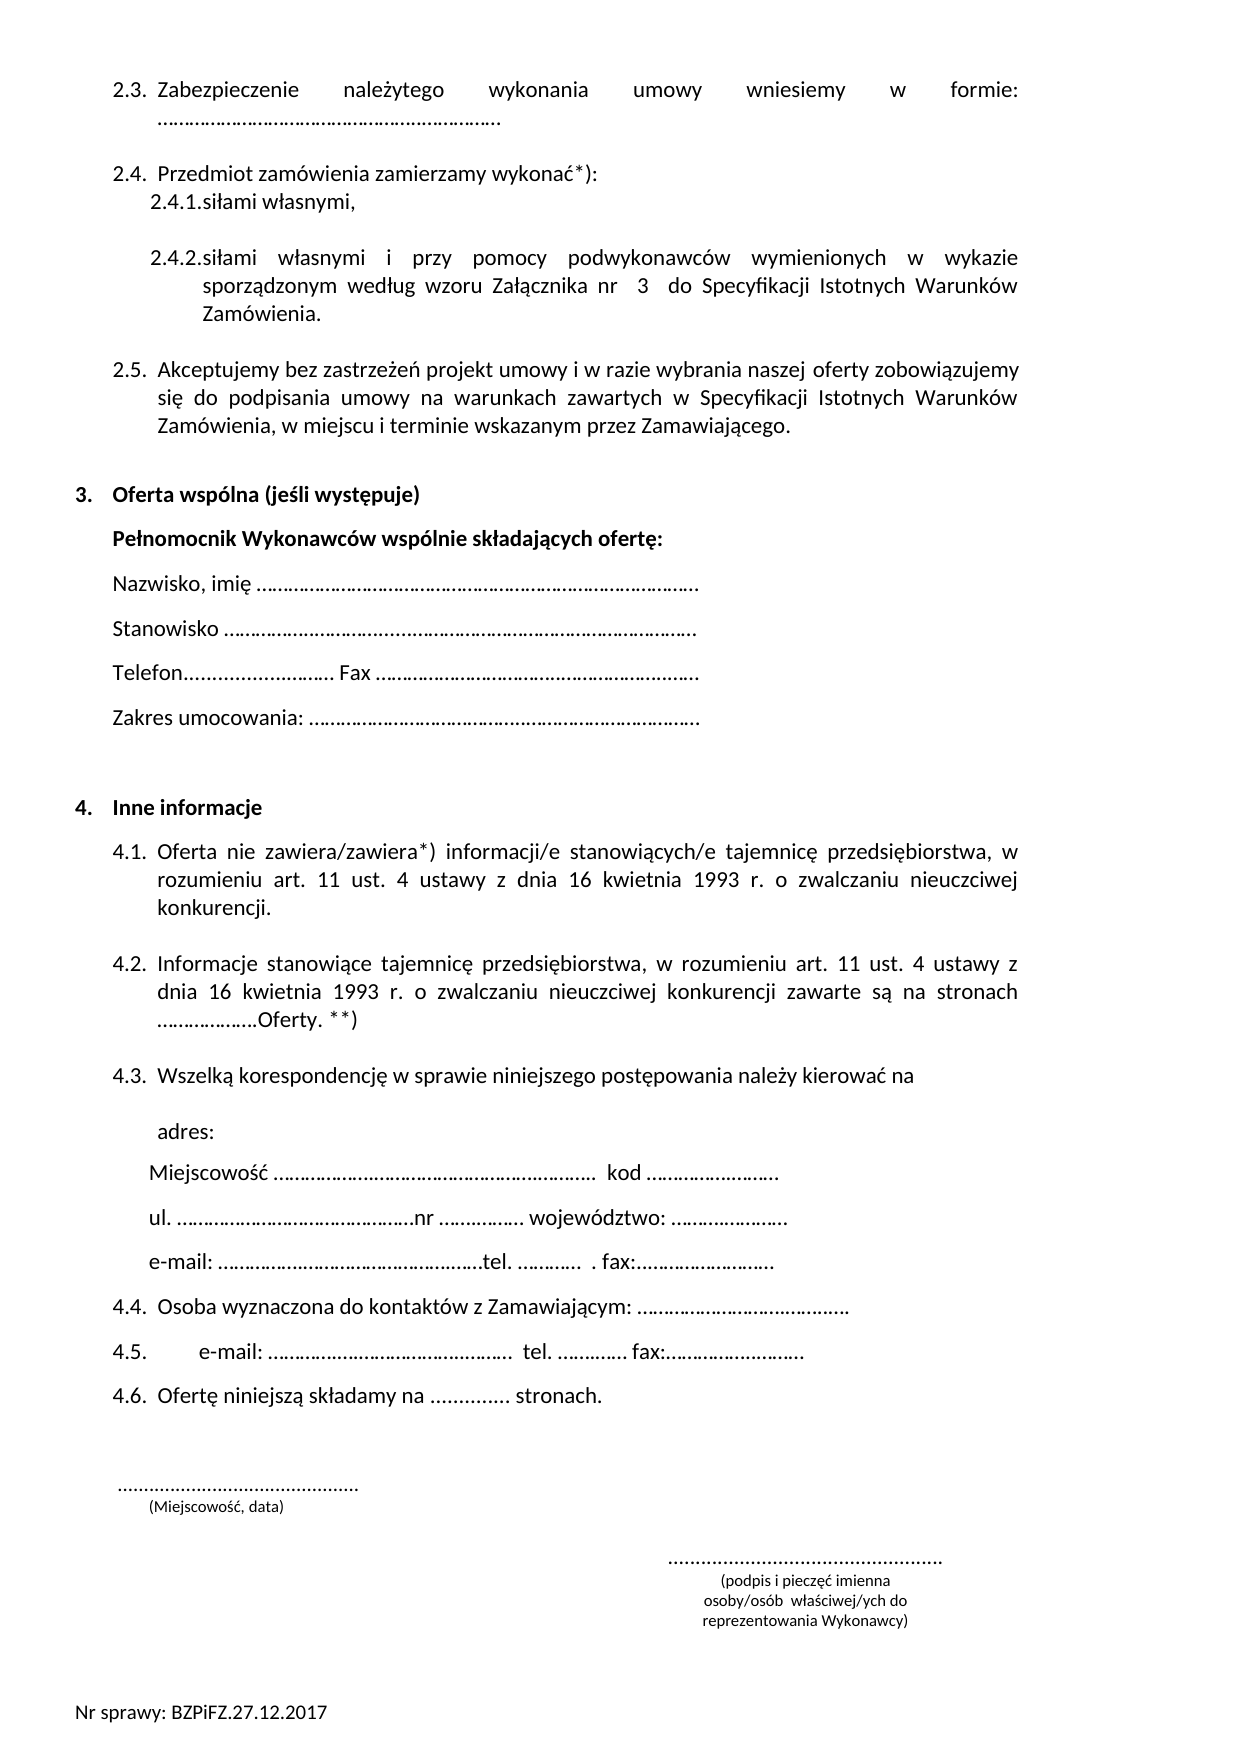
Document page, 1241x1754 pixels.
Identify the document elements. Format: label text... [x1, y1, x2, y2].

text Telefon..................……… Fax ……………………………..………………..…… [112, 658, 1019, 687]
text Pełnomocnik Wykonawców wspólnie składających ofertę: [112, 524, 1019, 552]
text (podpis i pieczęć imienna [591, 1570, 1019, 1590]
list Inne informacje [75, 793, 1019, 821]
list Ofertę niniejszą składamy na .............. stronach. [112, 1381, 1019, 1409]
list Oferta nie zawiera/zawiera*) informacji/e stanowiących/e tajemnicę przedsiębiorstwa, w rozumieniu art. 11 ust. 4 ustawy z dnia 16 kwietnia 1993 r. o zwalczaniu nieuczciwej konkurencji. [112, 837, 1019, 921]
text .................................................. [591, 1543, 1019, 1570]
list e-mail: ………….….………………..……… tel. …….…… fax:……………..……… [112, 1337, 1019, 1365]
text .............................................. [75, 1471, 1019, 1496]
text adres: [157, 1117, 1019, 1146]
text Zakres umocowania: …………………………………..…………………………… [112, 703, 1019, 731]
list Oferta wspólna (jeśli występuje) [75, 480, 1019, 508]
list Informacje stanowiące tajemnicę przedsiębiorstwa, w rozumieniu art. 11 ust. 4 ustawy z dnia 16 kwietnia 1993 r. o zwalczaniu nieuczciwej konkurencji zawarte są na stronach ……………….Oferty. **) [112, 949, 1019, 1033]
text ul. ………………………………………nr …….……… województwo: ……….………… [149, 1203, 1019, 1231]
list Wszelką korespondencję w sprawie niniejszego postępowania należy kierować na [112, 1061, 1019, 1089]
list Zabezpieczenie należytego wykonania umowy wniesiemy w formie: …………………………………………..…………… [112, 75, 1019, 131]
list siłami własnymi i przy pomocy podwykonawców wymienionych w wykazie sporządzonym według wzoru Załącznika nr 3 do Specyfikacji Istotnych Warunków Zamówienia. [150, 243, 1019, 327]
text (Miejscowość, data) [112, 1496, 1063, 1517]
text Nazwisko, imię ………………………………………………………………………… [112, 569, 1019, 597]
text e-mail: …………….……………………….……tel. ………… . fax:..…………………… [149, 1247, 1019, 1275]
list siłami własnymi, [150, 187, 1019, 215]
text Stanowisko ……………..…………......……………………………………………… [112, 614, 1019, 642]
text reprezentowania Wykonawcy) [591, 1611, 1019, 1631]
text Miejscowość ……………….………………………….……….. kod …………….……… [149, 1158, 1019, 1186]
list Osoba wyznaczona do kontaktów z Zamawiającym: ……………………….……..…. [112, 1292, 1019, 1320]
text osoby/osób właściwej/ych do [591, 1590, 1019, 1611]
list Przedmiot zamówienia zamierzamy wykonać*): [112, 159, 1019, 187]
list Akceptujemy bez zastrzeżeń projekt umowy i w razie wybrania naszej oferty zobowiązujemy się do podpisania umowy na warunkach zawartych w Specyfikacji Istotnych Warunków Zamówienia, w miejscu i terminie wskazanym przez Zamawiającego. [112, 355, 1019, 439]
